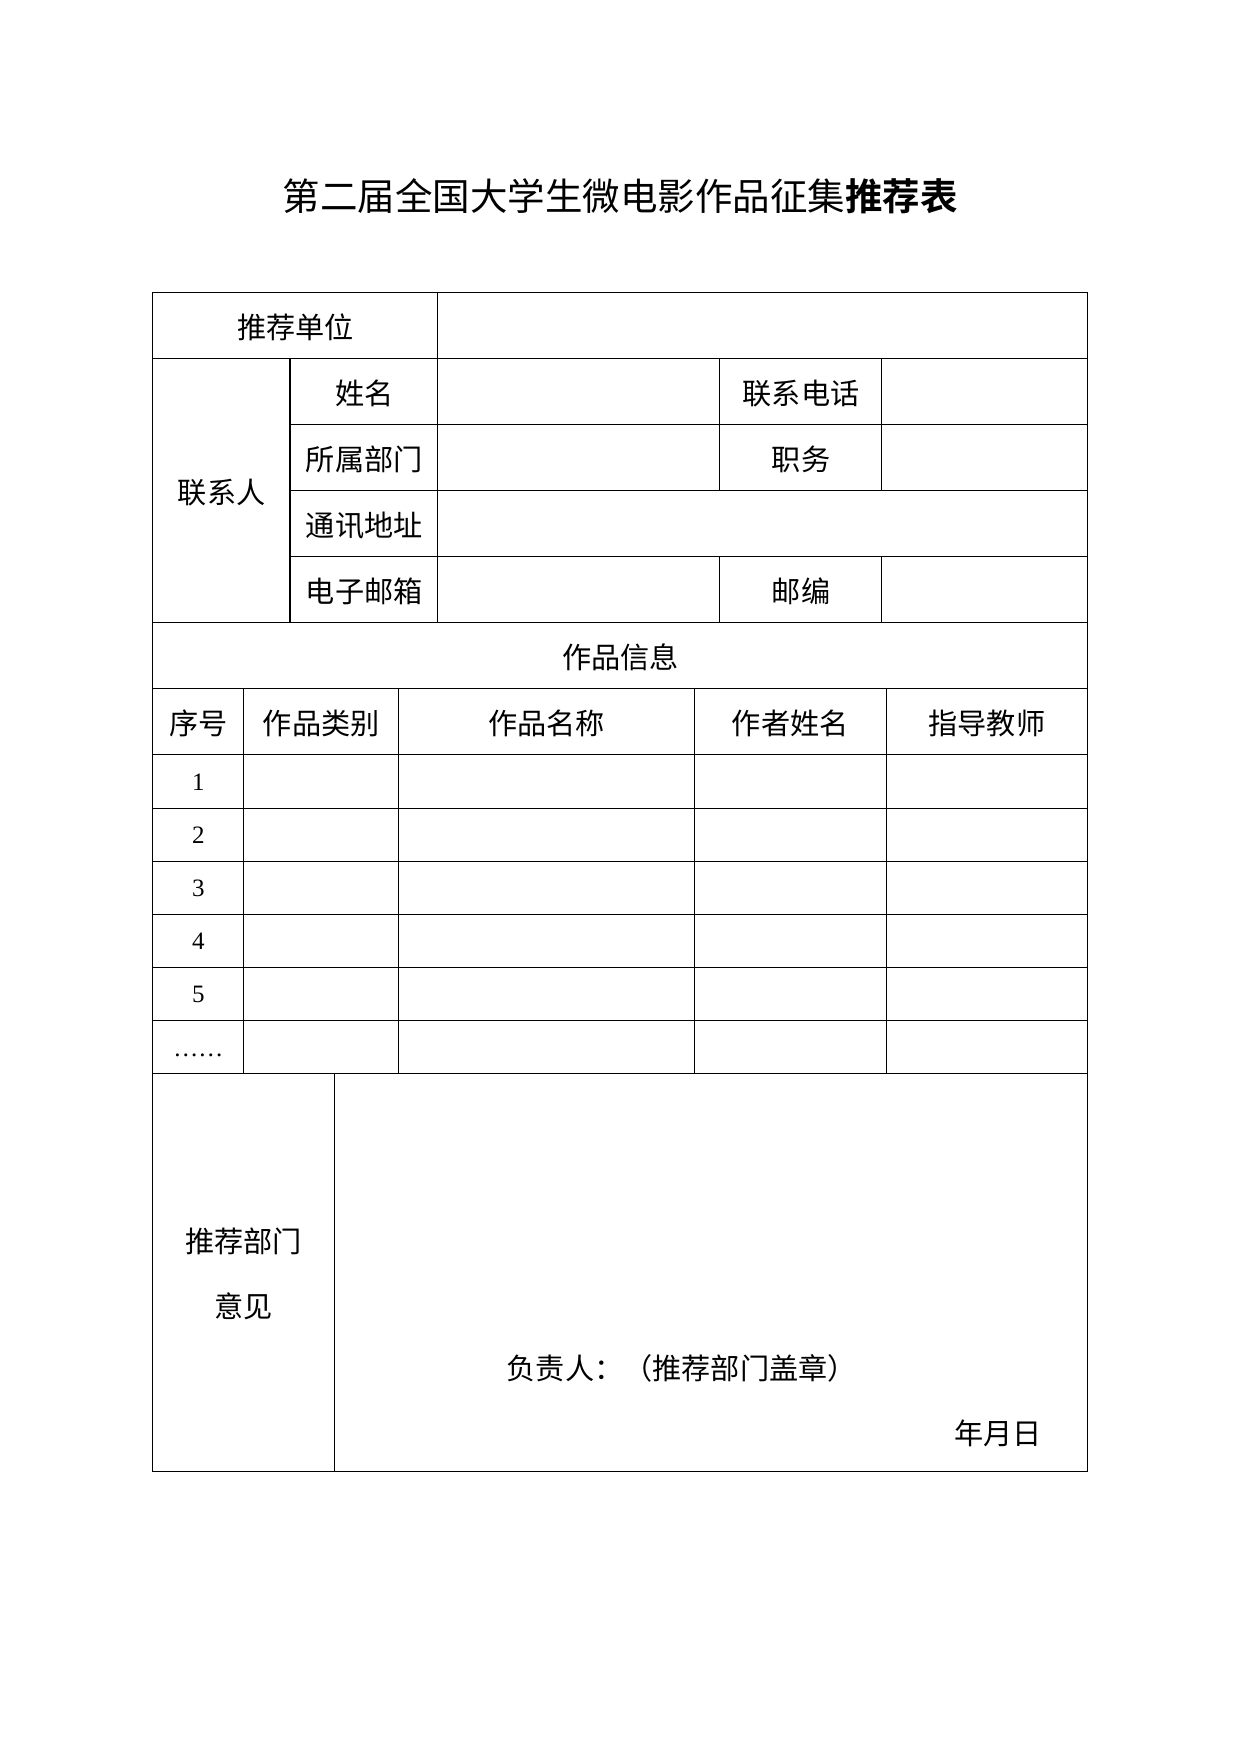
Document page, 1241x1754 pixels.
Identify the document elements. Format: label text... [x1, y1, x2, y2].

table_cell 作品类别 [244, 689, 398, 754]
table_header [438, 293, 1087, 358]
table_cell [882, 425, 1087, 490]
table_cell 负责人：（推荐部门盖章） 年月日 [335, 1074, 1087, 1471]
table_cell [244, 809, 398, 861]
table_cell 通讯地址 [291, 491, 437, 556]
table_cell 联系电话 [720, 359, 881, 424]
table_cell 联系人 [153, 359, 289, 622]
table_cell [399, 755, 694, 807]
table_cell 4 [153, 915, 243, 967]
table_cell [887, 1021, 1087, 1073]
table_cell [695, 915, 886, 967]
table_cell 职务 [720, 425, 881, 490]
table_cell [244, 755, 398, 807]
table_cell [399, 915, 694, 967]
table_cell 所属部门 [291, 425, 437, 490]
table_cell 3 [153, 862, 243, 914]
table_cell [244, 1021, 398, 1073]
table_cell [695, 1021, 886, 1073]
table_cell [887, 755, 1087, 807]
table_cell [887, 862, 1087, 914]
table_cell 作品信息 [153, 623, 1087, 688]
table_cell 序号 [153, 689, 243, 754]
table_cell [695, 862, 886, 914]
table_cell [882, 359, 1087, 424]
table_cell …… [153, 1021, 243, 1073]
table_cell 1 [153, 755, 243, 807]
table_cell [399, 862, 694, 914]
table_cell [438, 491, 1087, 556]
table_cell [244, 862, 398, 914]
table_cell [244, 968, 398, 1020]
table_cell [887, 968, 1087, 1020]
table_cell [244, 915, 398, 967]
table_cell 2 [153, 809, 243, 861]
table_cell 推荐部门 意见 [153, 1074, 334, 1471]
table_cell [399, 809, 694, 861]
table_cell 邮编 [720, 557, 881, 622]
text 第二届全国大学生微电影作品征集推荐表 [187, 162, 1053, 227]
table_cell [695, 968, 886, 1020]
table_cell 5 [153, 968, 243, 1020]
table_cell [887, 915, 1087, 967]
table_cell [438, 425, 719, 490]
table_cell [438, 557, 719, 622]
table_cell [399, 1021, 694, 1073]
table_cell 作品名称 [399, 689, 694, 754]
table_cell 姓名 [291, 359, 437, 424]
table_cell 电子邮箱 [291, 557, 437, 622]
table_cell [695, 755, 886, 807]
table_cell [399, 968, 694, 1020]
table_cell [695, 809, 886, 861]
table_cell 指导教师 [887, 689, 1087, 754]
table_cell [882, 557, 1087, 622]
table_header 推荐单位 [153, 293, 437, 358]
table_cell [887, 809, 1087, 861]
table_cell 作者姓名 [695, 689, 886, 754]
table_cell [438, 359, 719, 424]
